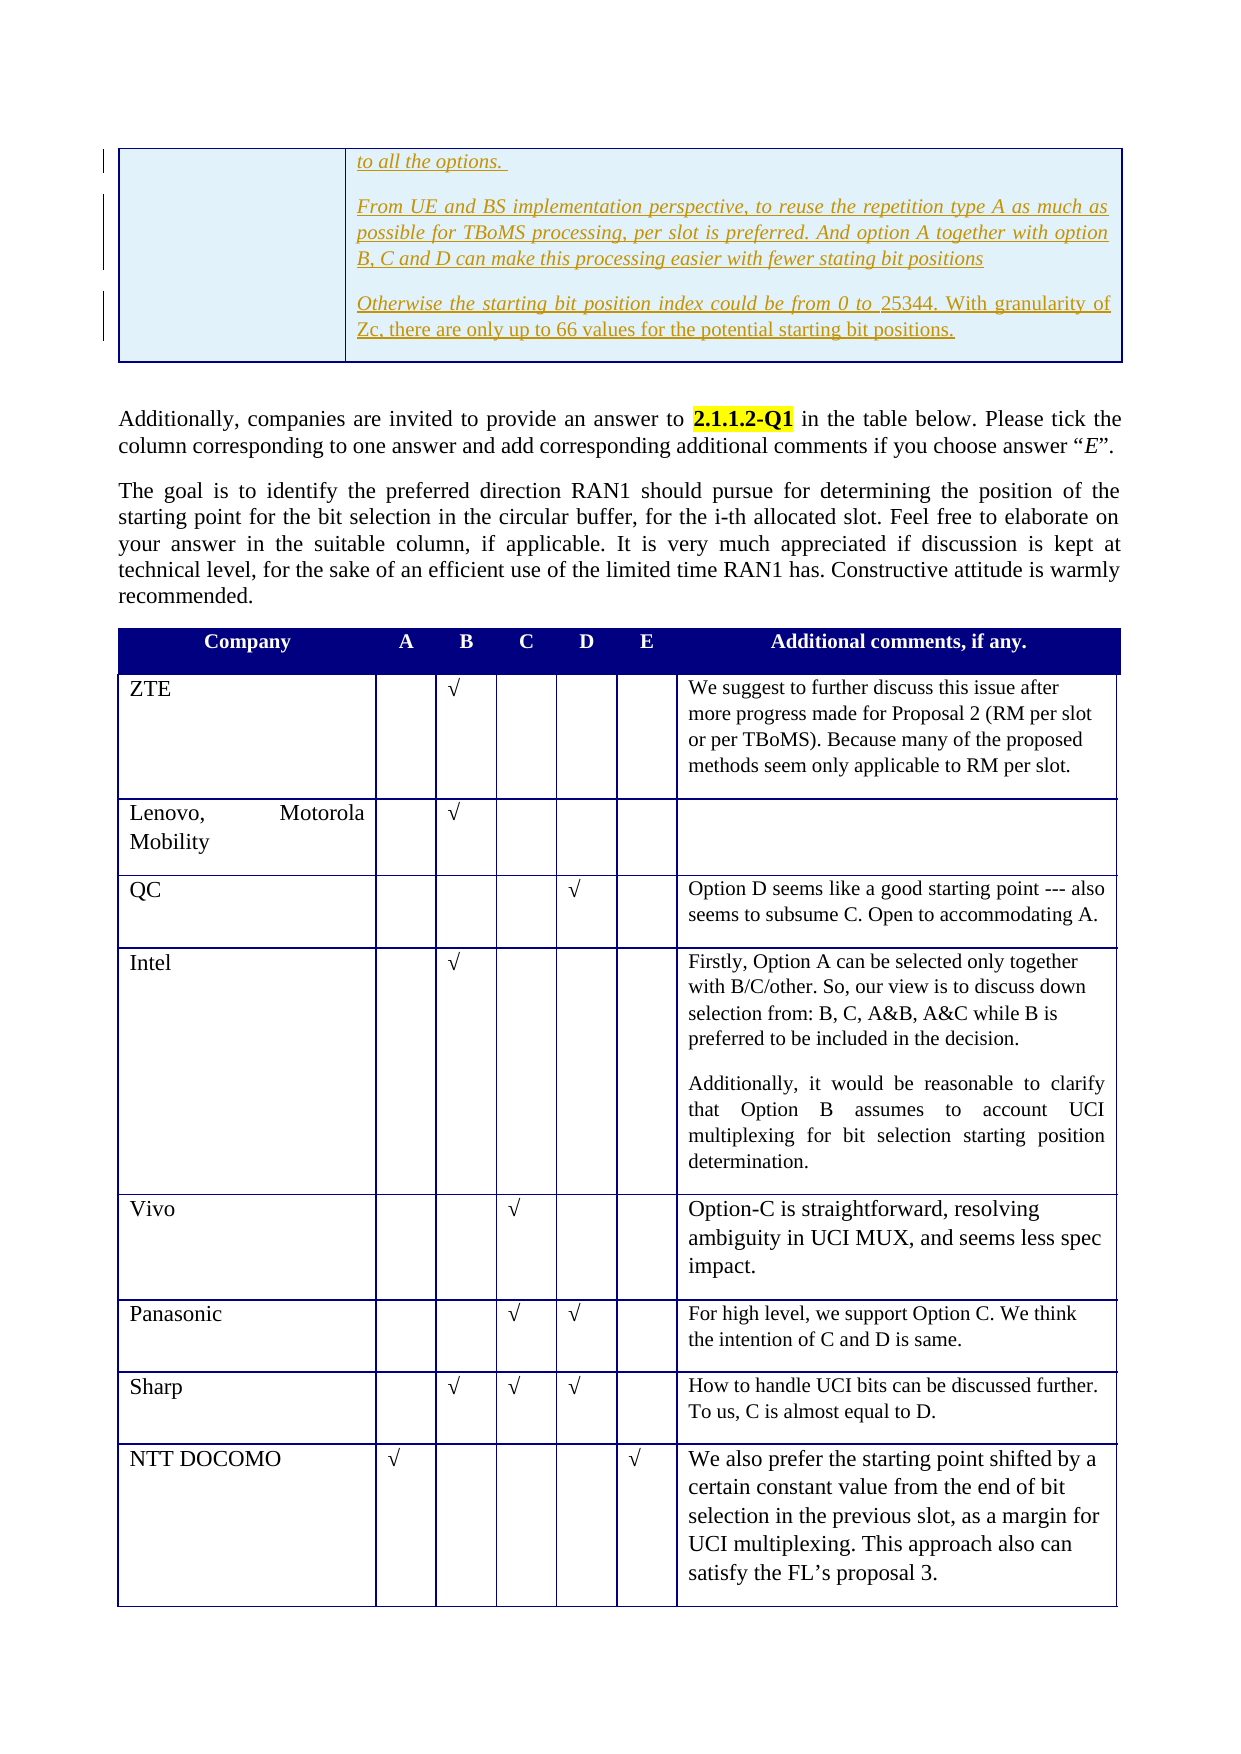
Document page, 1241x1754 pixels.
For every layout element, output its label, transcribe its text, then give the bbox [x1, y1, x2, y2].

text Additionally, companies are invited to provide an answer to 2.1.1.2-Q1 in the table below. Please tick the column corresponding to one answer and add corresponding additional comments if you choose answer “E”. [118, 406, 1122, 458]
table_cell We also prefer the starting point shifted by a certain constant value from the end of bit selection in the previous slot, as a margin for UCI multiplexing. This approach also can satisfy the FL’s proposal 3. [678, 1445, 1116, 1606]
table_header E [618, 629, 676, 674]
table_cell [437, 876, 496, 947]
table_cell Firstly, Option A can be selected only together with B/C/other. So, our view is to discuss down selection from: B, C, A&B, A&C while B is preferred to be included in the decision. Additionally, it would be reasonable to clarify that Option B assumes to account UCI multiplexing for bit selection starting position determination. [678, 949, 1116, 1193]
table_cell Sharp [119, 1373, 375, 1443]
table_cell [557, 800, 616, 875]
table_cell [377, 1195, 435, 1299]
table_cell [618, 675, 676, 798]
table_cell [618, 1301, 676, 1371]
table_cell [377, 1301, 435, 1371]
text The goal is to identify the preferred direction RAN1 should pursue for determining the position of the starting point for the bit selection in the circular buffer, for the i-th allocated slot. Feel free to elaborate on your answer in the suitable column, if applicable. It is very much appreciated if discussion is kept at technical level, for the sake of an efficient use of the limited time RAN1 has. Constructive attitude is warmly recommended. [118, 477, 1122, 609]
table_cell [497, 675, 556, 798]
table_cell √ [437, 1373, 496, 1443]
table_cell √ [497, 1301, 556, 1371]
table_cell √ [497, 1373, 556, 1443]
table_cell Intel [119, 949, 375, 1193]
table_cell [557, 1195, 616, 1299]
table_cell NTT DOCOMO [119, 1445, 375, 1606]
table_cell [618, 949, 676, 1193]
table_cell √ [437, 800, 496, 875]
table_cell √ [557, 1301, 616, 1371]
table_cell [377, 800, 435, 875]
table_cell √ [377, 1445, 435, 1606]
table_cell QC [119, 876, 375, 947]
table_header Company [120, 629, 375, 674]
table_cell [437, 1301, 496, 1371]
table_cell [437, 1195, 496, 1299]
table_cell [557, 1445, 616, 1606]
table_cell [497, 949, 556, 1193]
table_cell How to handle UCI bits can be discussed further. To us, C is almost equal to D. [678, 1373, 1116, 1443]
table_cell √ [497, 1195, 556, 1299]
table_cell [497, 1445, 556, 1606]
table_cell √ [618, 1445, 676, 1606]
table_cell Vivo [119, 1195, 375, 1299]
table_cell [377, 1373, 435, 1443]
table_header B [437, 629, 496, 674]
table_cell [557, 675, 616, 798]
table_cell [618, 1373, 676, 1443]
table_header C [497, 629, 556, 674]
table_cell [618, 1195, 676, 1299]
table_cell Panasonic [119, 1301, 375, 1371]
table_cell [557, 949, 616, 1193]
table_cell [618, 876, 676, 947]
table_cell √ [557, 1373, 616, 1443]
table_cell √ [557, 876, 616, 947]
table_cell √ [437, 949, 496, 1193]
table_cell We suggest to further discuss this issue after more progress made for Proposal 2 (RM per slot or per TBoMS). Because many of the proposed methods seem only applicable to RM per slot. [678, 675, 1116, 798]
table_cell [678, 800, 1116, 875]
table_header D [557, 629, 616, 674]
table_cell [437, 1445, 496, 1606]
table_cell [377, 949, 435, 1193]
table_cell [377, 675, 435, 798]
table_header Additional comments, if any. [678, 629, 1120, 674]
table_header A [377, 629, 435, 674]
table_cell [497, 800, 556, 875]
table_cell [497, 876, 556, 947]
table_cell [377, 876, 435, 947]
table_cell For high level, we support Option C. We think the intention of C and D is same. [678, 1301, 1116, 1371]
table_cell Option-C is straightforward, resolving ambiguity in UCI MUX, and seems less spec impact. [678, 1195, 1116, 1299]
table_cell Option D seems like a good starting point --- also seems to subsume C. Open to accommodating A. [678, 876, 1116, 947]
table_cell ZTE [119, 675, 375, 798]
table_cell Lenovo, Motorola Mobility [119, 800, 375, 875]
table_cell √ [437, 675, 496, 798]
table_cell [618, 800, 676, 875]
